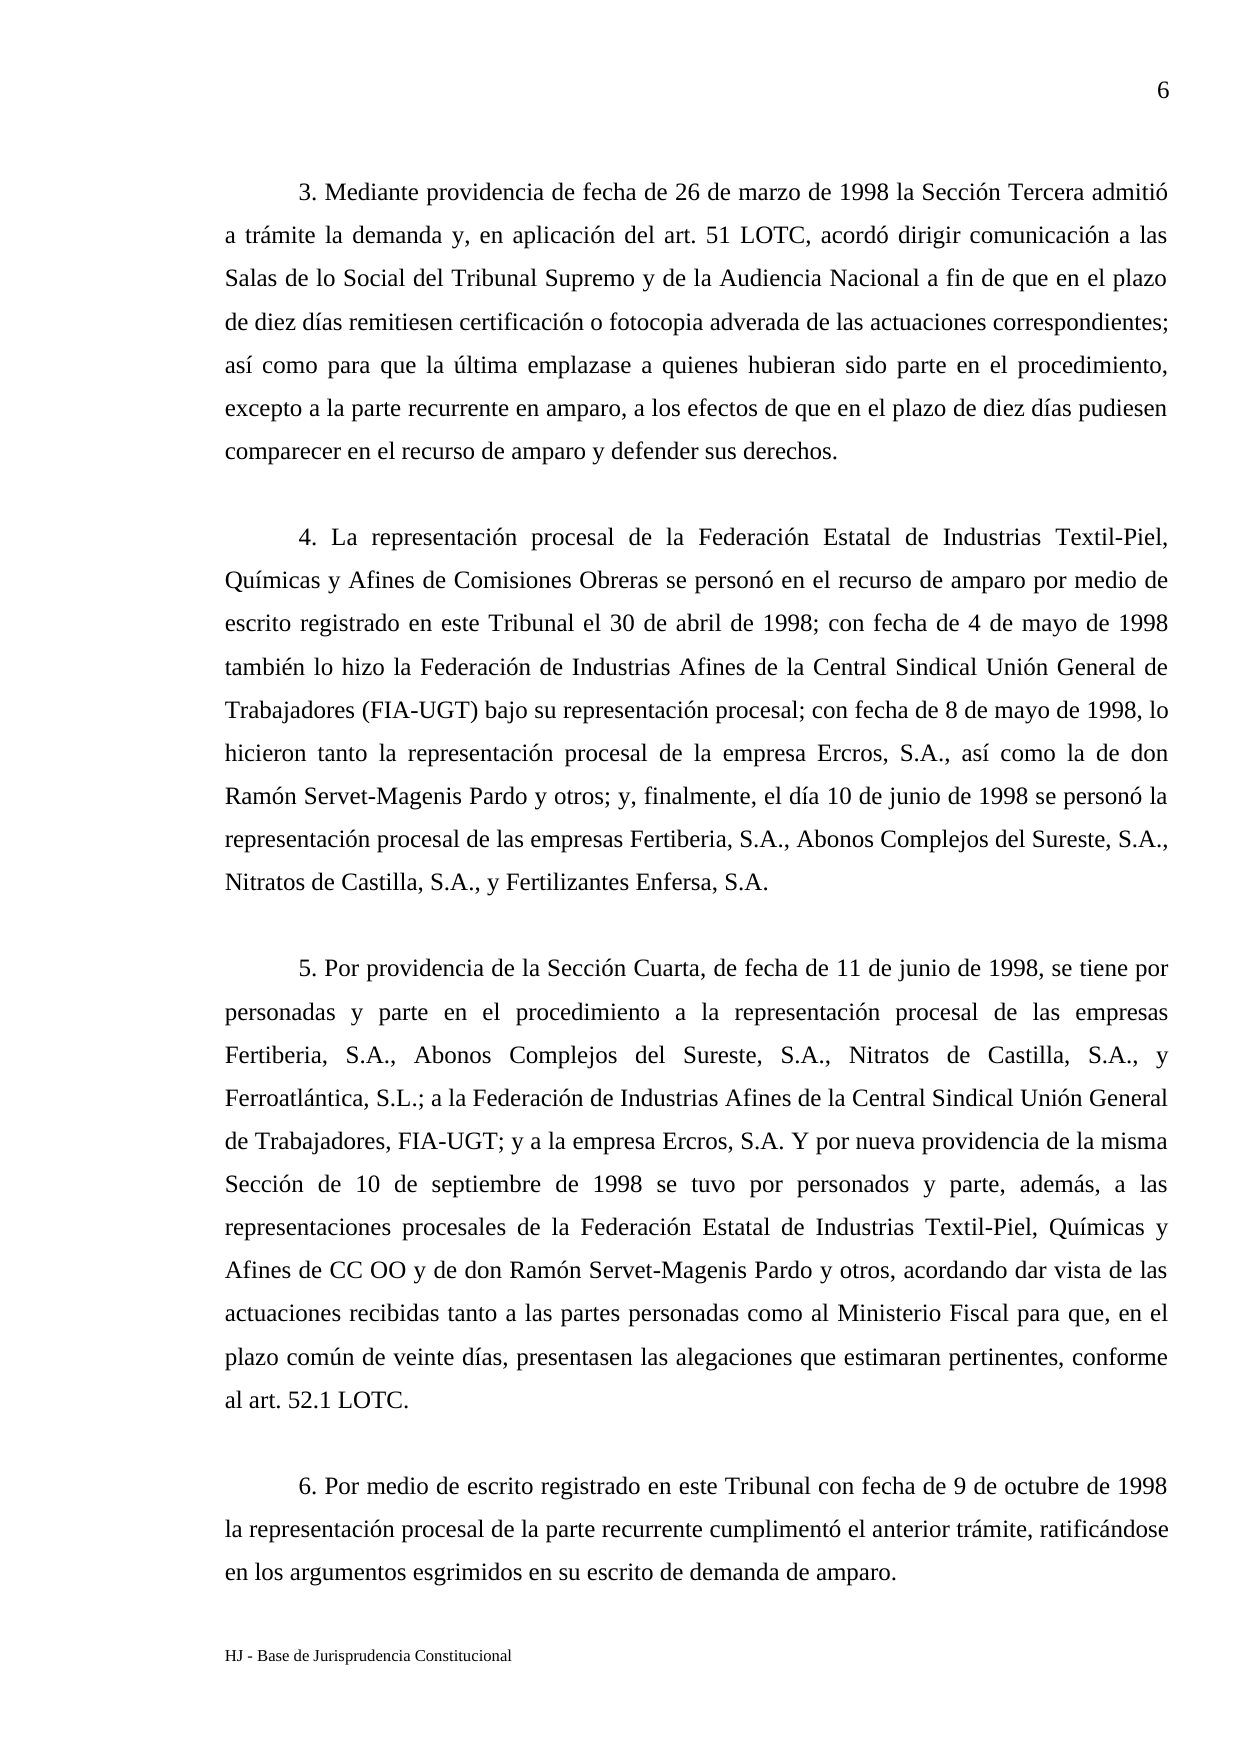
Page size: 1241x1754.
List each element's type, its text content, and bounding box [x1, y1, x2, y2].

text 6. Por medio de escrito registrado en este Tribunal con fecha de 9 de octubre de 1998 la representación procesal de la parte recurrente cumplimentó el anterior trámite, ratificándose en los argumentos esgrimidos en su escrito de demanda de amparo. [224, 1471, 1169, 1586]
text 5. Por providencia de la Sección Cuarta, de fecha de 11 de junio de 1998, se tiene por personadas y parte en el procedimiento a la representación procesal de las empresas Fertiberia, S.A., Abonos Complejos del Sureste, S.A., Nitratos de Castilla, S.A., y Ferroatlántica, S.L.; a la Federación de Industrias Afines de la Central Sindical Unión General de Trabajadores, FIA-UGT; y a la empresa Ercros, S.A. Y por nueva providencia de la misma Sección de 10 de septiembre de 1998 se tuvo por personados y parte, además, a las representaciones procesales de la Federación Estatal de Industrias Textil-Piel, Químicas y Afines de CC OO y de don Ramón Servet-Magenis Pardo y otros, acordando dar vista de las actuaciones recibidas tanto a las partes personadas como al Ministerio Fiscal para que, en el plazo común de veinte días, presentasen las alegaciones que estimaran pertinentes, conforme al art. 52.1 LOTC. [224, 953, 1169, 1413]
text 3. Mediante providencia de fecha de 26 de marzo de 1998 la Sección Tercera admitió a trámite la demanda y, en aplicación del art. 51 LOTC, acordó dirigir comunicación a las Salas de lo Social del Tribunal Supremo y de la Audiencia Nacional a fin de que en el plazo de diez días remitiesen certificación o fotocopia adverada de las actuaciones correspondientes; así como para que la última emplazase a quienes hubieran sido parte en el procedimiento, excepto a la parte recurrente en amparo, a los efectos de que en el plazo de diez días pudiesen comparecer en el recurso de amparo y defender sus derechos. [224, 177, 1169, 465]
text 4. La representación procesal de la Federación Estatal de Industrias Textil-Piel, Químicas y Afines de Comisiones Obreras se personó en el recurso de amparo por medio de escrito registrado en este Tribunal el 30 de abril de 1998; con fecha de 4 de mayo de 1998 también lo hizo la Federación de Industrias Afines de la Central Sindical Unión General de Trabajadores (FIA-UGT) bajo su representación procesal; con fecha de 8 de mayo de 1998, lo hicieron tanto la representación procesal de la empresa Ercros, S.A., así como la de don Ramón Servet-Magenis Pardo y otros; y, finalmente, el día 10 de junio de 1998 se personó la representación procesal de las empresas Fertiberia, S.A., Abonos Complejos del Sureste, S.A., Nitratos de Castilla, S.A., y Fertilizantes Enfersa, S.A. [224, 522, 1169, 896]
